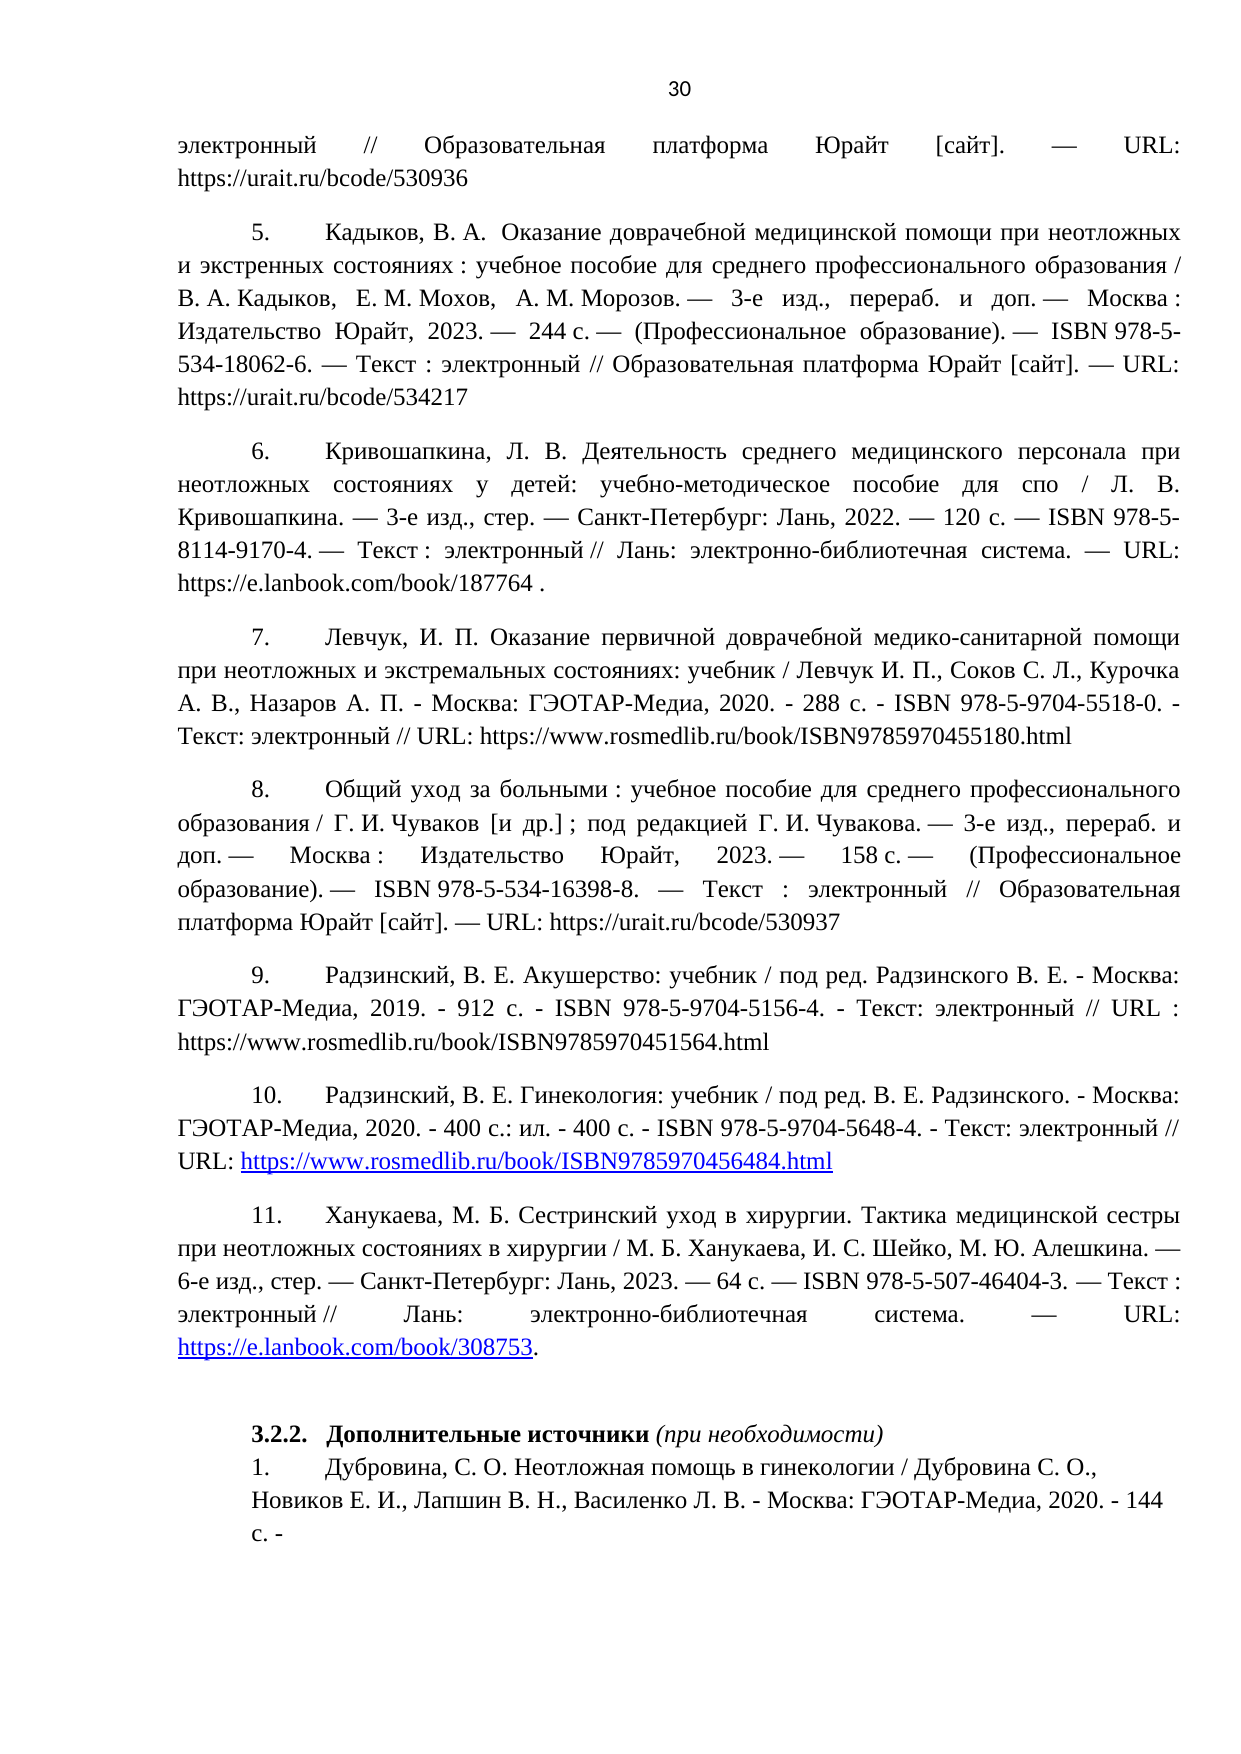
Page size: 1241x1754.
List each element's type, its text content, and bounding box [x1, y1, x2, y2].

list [177, 130, 1181, 192]
text 1. Дубровина, С. О. Неотложная помощь в гинекологии / Дубровина С. О., Новиков Е. И., Лапшин В. Н., Василенко Л. В. - Москва: ГЭОТАР-Медиа, 2020. - 144 с. - [251, 1452, 1181, 1547]
list Левчук, И. П. Оказание первичной доврачебной медико-санитарной помощи при неотложных и экстремальных состояниях: учебник / Левчук И. П., Соков С. Л., Курочка А. В., Назаров А. П. - Москва: ГЭОТАР-Медиа, 2020. - 288 с. - ISBN 978-5-9704-5518-0. - Текст: электронный // URL: https://www.rosmedlib.ru/book/ISBN9785970455180.html [177, 622, 1181, 749]
list Дополнительные источники (при необходимости) [251, 1419, 1181, 1448]
list Радзинский, В. Е. Гинекология: учебник / под ред. В. Е. Радзинского. - Москва: ГЭОТАР-Медиа, 2020. - 400 с.: ил. - 400 с. - ISBN 978-5-9704-5648-4. - Текст: электронный // URL: https://www.rosmedlib.ru/book/ISBN9785970456484.html [177, 1080, 1181, 1175]
list Радзинский, В. Е. Акушерство: учебник / под ред. Радзинского В. Е. - Москва: ГЭОТАР-Медиа, 2019. - 912 с. - ISBN 978-5-9704-5156-4. - Текст: электронный // URL : https://www.rosmedlib.ru/book/ISBN9785970451564.html [177, 961, 1181, 1055]
list Кривошапкина, Л. В. Деятельность среднего медицинского персонала при неотложных состояниях у детей: учебно-методическое пособие для спо / Л. В. Кривошапкина. — 3-е изд., стер. — Санкт-Петербург: Лань, 2022. — 120 с. — ISBN 978-5-8114-9170-4. — Текст : электронный // Лань: электронно-библиотечная система. — URL: https://e.lanbook.com/book/187764 . [177, 436, 1181, 597]
list Кадыков, В. А. Оказание доврачебной медицинской помощи при неотложных и экстренных состояниях : учебное пособие для среднего профессионального образования / В. А. Кадыков, Е. М. Мохов, А. М. Морозов. — 3-е изд., перераб. и доп. — Москва : Издательство Юрайт, 2023. — 244 с. — (Профессиональное образование). — ISBN 978-5-534-18062-6. — Текст : электронный // Образовательная платформа Юрайт [сайт]. — URL: https://urait.ru/bcode/534217 [177, 217, 1181, 411]
list Общий уход за больными : учебное пособие для среднего профессионального образования / Г. И. Чуваков [и др.] ; под редакцией Г. И. Чувакова. — 3-е изд., перераб. и доп. — Москва : Издательство Юрайт, 2023. — 158 с. — (Профессиональное образование). — ISBN 978-5-534-16398-8. — Текст : электронный // Образовательная платформа Юрайт [сайт]. — URL: https://urait.ru/bcode/530937 [177, 774, 1181, 935]
list Ханукаева, М. Б. Сестринский уход в хирургии. Тактика медицинской сестры при неотложных состояниях в хирургии / М. Б. Ханукаева, И. С. Шейко, М. Ю. Алешкина. — 6-е изд., стер. — Санкт-Петербург: Лань, 2023. — 64 с. — ISBN 978-5-507-46404-3. — Текст : электронный // Лань: электронно-библиотечная система. — URL: https://e.lanbook.com/book/308753. [177, 1200, 1181, 1361]
